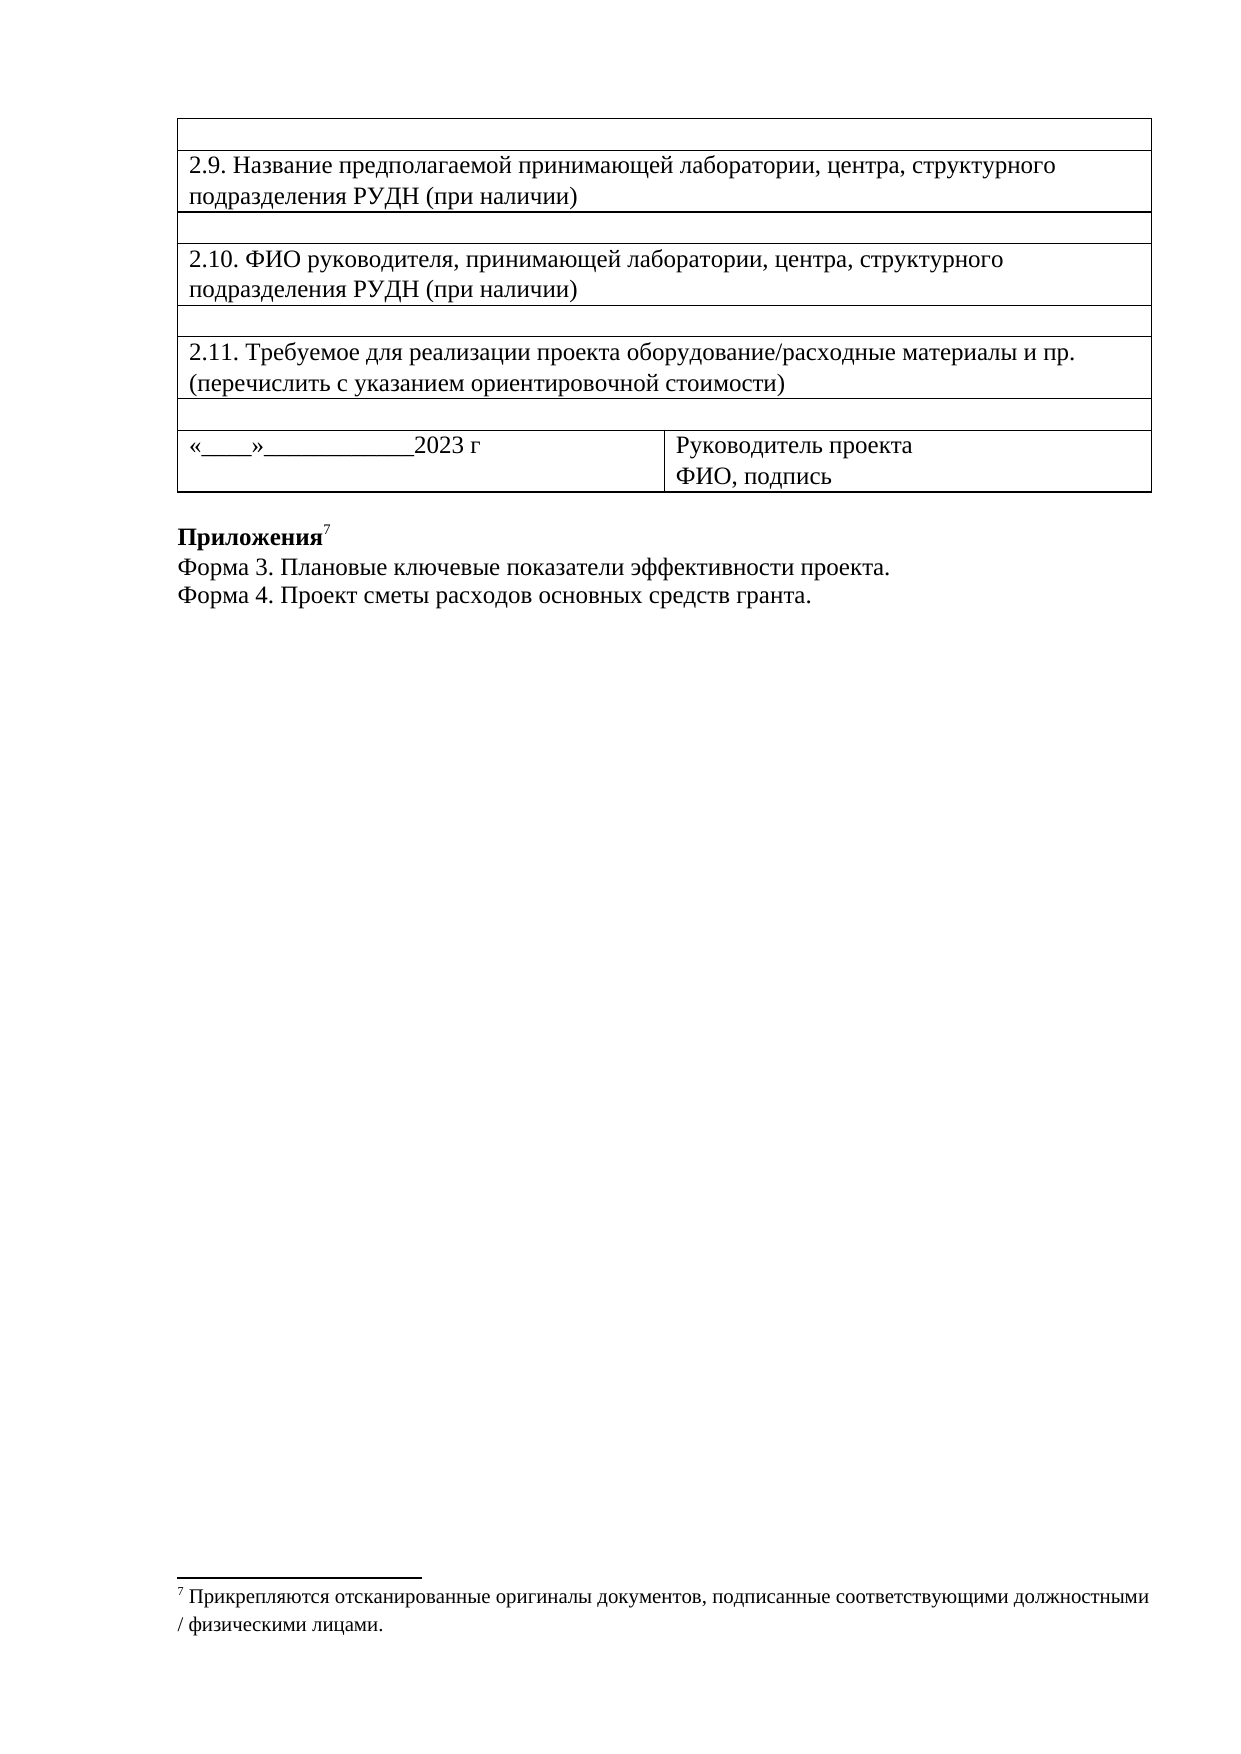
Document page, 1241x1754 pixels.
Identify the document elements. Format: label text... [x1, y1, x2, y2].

table_cell [178, 213, 1151, 243]
table_cell [178, 399, 1151, 429]
table_cell 2.9. Название предполагаемой принимающей лаборатории, центра, структурного подразделения РУДН (при наличии) [178, 151, 1151, 211]
table_cell «____»____________2023 г [178, 431, 664, 491]
text Форма 4. Проект сметы расходов основных средств гранта. [177, 581, 1152, 609]
table_cell [178, 119, 1151, 149]
text Форма 3. Плановые ключевые показатели эффективности проекта. [177, 552, 1152, 581]
table_cell [178, 306, 1151, 336]
text Приложения [177, 521, 1152, 552]
table_cell Руководитель проекта ФИО, подпись [665, 431, 1151, 491]
table_cell 2.10. ФИО руководителя, принимающей лаборатории, центра, структурного подразделения РУДН (при наличии) [178, 244, 1151, 305]
table_cell 2.11. Требуемое для реализации проекта оборудование/расходные материалы и пр. (перечислить с указанием ориентировочной стоимости) [178, 337, 1151, 398]
